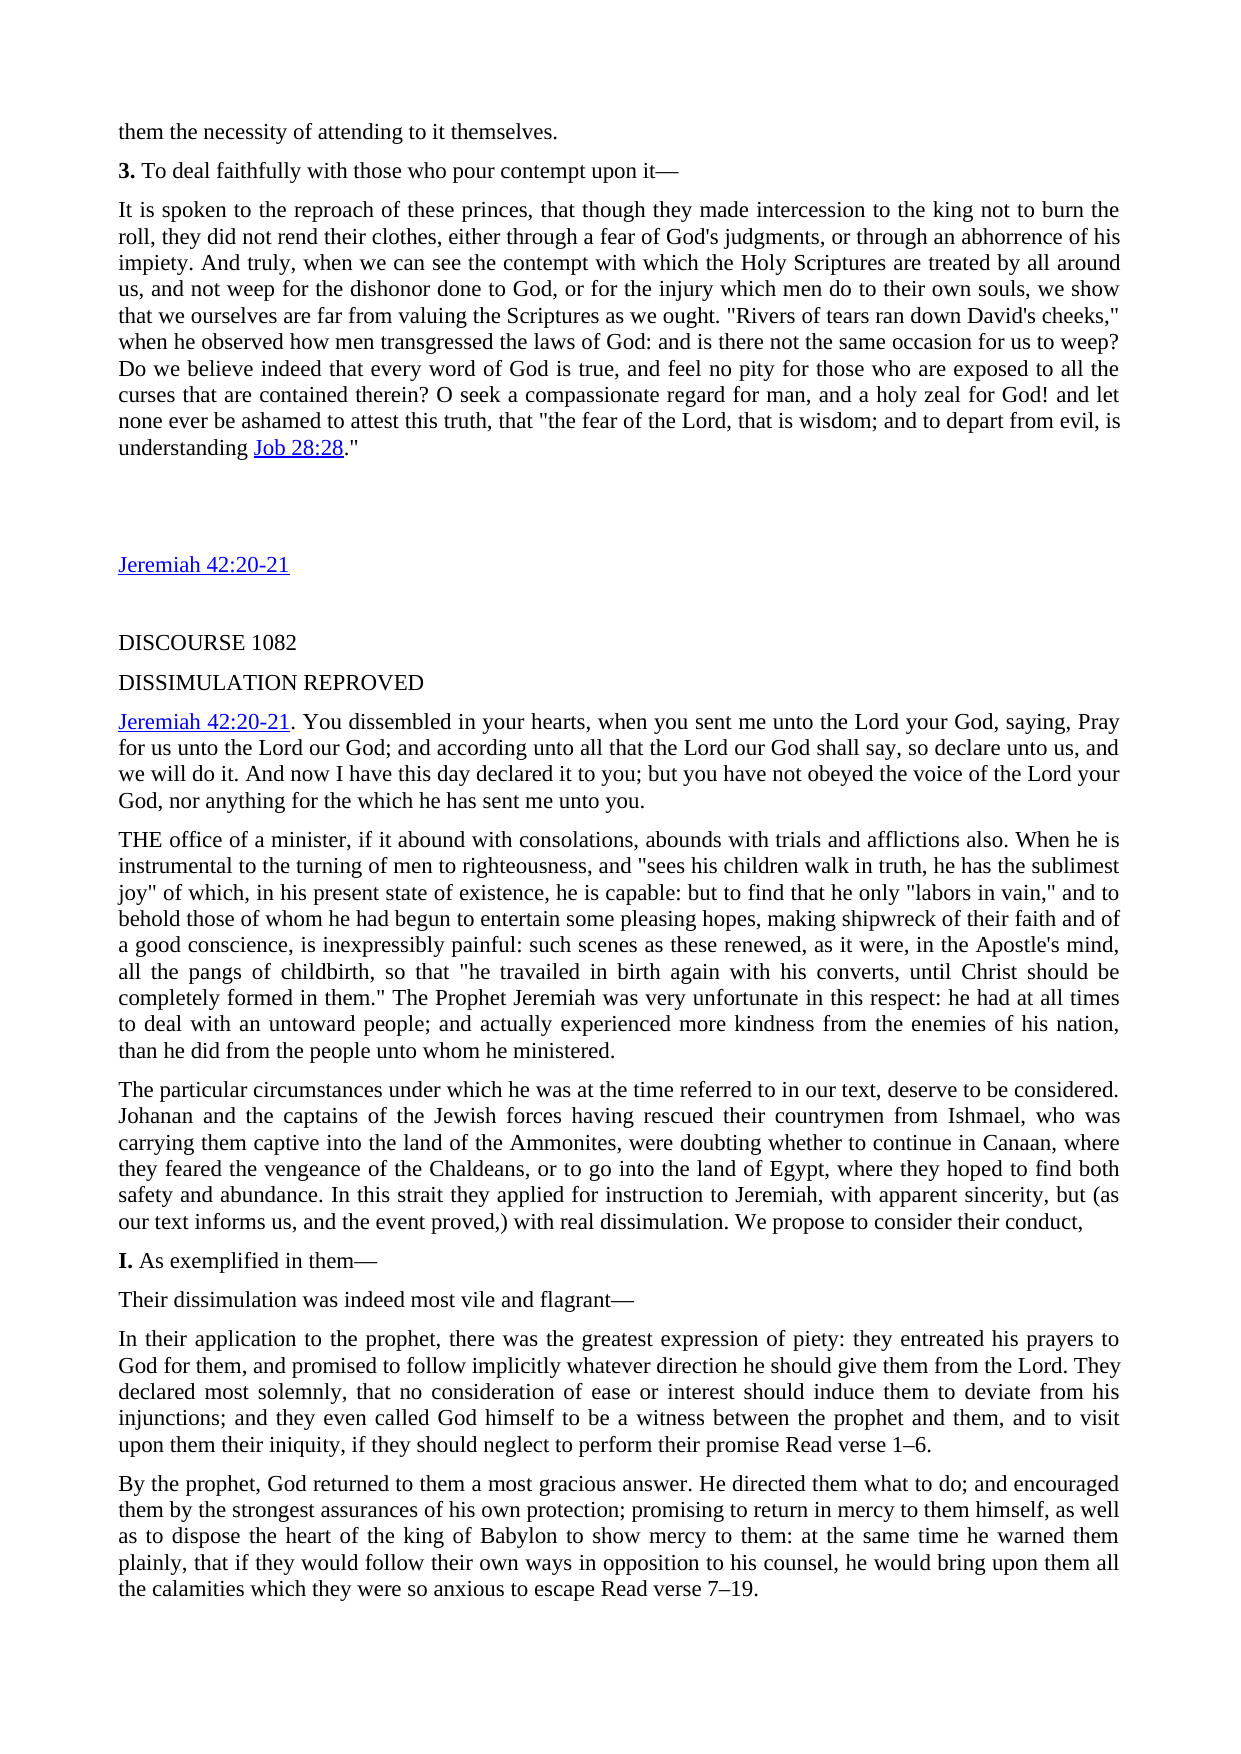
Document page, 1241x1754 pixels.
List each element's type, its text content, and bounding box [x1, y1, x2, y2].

text DISCOURSE 1082 [118, 629, 1122, 656]
text DISSIMULATION REPROVED [118, 669, 1122, 695]
text The particular circumstances under which he was at the time referred to in our text, deserve to be considered. Johanan and the captains of the Jewish forces having rescued their countrymen from Ishmael, who was carrying them captive into the land of the Ammonites, were doubting whether to continue in Canaan, where they feared the vengeance of the Chaldeans, or to go into the land of Egypt, where they hoped to find both safety and abundance. In this strait they applied for instruction to Jeremiah, with apparent sincerity, but (as our text informs us, and the event proved,) with real dissimulation. We propose to consider their conduct, [118, 1076, 1122, 1234]
text 3. To deal faithfully with those who pour contempt upon it— [118, 157, 1122, 184]
text I. As exemplified in them— [118, 1247, 1122, 1273]
text It is spoken to the reproach of these princes, that though they made intercession to the king not to burn the roll, they did not rend their clothes, either through a fear of God's judgments, or through an abhorrence of his impiety. And truly, when we can see the contempt with which the Holy Scriptures are treated by all around us, and not weep for the dishonor done to God, or for the injury which men do to their own souls, we show that we ourselves are far from valuing the Scriptures as we ought. "Rivers of tears ran down David's cheeks," when he observed how men transgressed the laws of God: and is there not the same occasion for us to weep? Do we believe indeed that every word of God is true, and feel no pity for those who are exposed to all the curses that are contained therein? O seek a compassionate regard for man, and a holy zeal for God! and let none ever be ashamed to attest this truth, that "the fear of the Lord, that is wisdom; and to depart from evil, is understanding Job 28:28." [118, 196, 1122, 460]
text THE office of a minister, if it abound with consolations, abounds with trials and afflictions also. When he is instrumental to the turning of men to righteousness, and "sees his children walk in truth, he has the sublimest joy" of which, in his present state of existence, he is capable: but to find that he only "labors in vain," and to behold those of whom he had begun to entertain some pleasing hopes, making shipwreck of their faith and of a good conscience, is inexpressibly painful: such scenes as these renewed, as it were, in the Apostle's mind, all the pangs of childbirth, so that "he travailed in birth again with his converts, until Christ should be completely formed in them." The Prophet Jeremiah was very unfortunate in this respect: he had at all times to deal with an untoward people; and actually experienced more kindness from the enemies of his nation, than he did from the people unto whom he ministered. [118, 826, 1122, 1063]
text Jeremiah 42:20-21. You dissembled in your hearts, when you sent me unto the Lord your God, saying, Pray for us unto the Lord our God; and according unto all that the Lord our God shall say, so declare unto us, and we will do it. And now I have this day declared it to you; but you have not obeyed the voice of the Lord your God, nor anything for the which he has sent me unto you. [118, 708, 1122, 813]
text Their dissimulation was indeed most vile and flagrant— [118, 1286, 1122, 1312]
text Jeremiah 42:20-21 [118, 551, 1122, 577]
text In their application to the prophet, there was the greatest expression of piety: they entreated his prayers to God for them, and promised to follow implicitly whatever direction he should give them from the Lord. They declared most solemnly, that no consideration of ease or interest should induce them to deviate from his injunctions; and they even called God himself to be a witness between the prophet and them, and to visit upon them their iniquity, if they should neglect to perform their promise Read verse 1–6. [118, 1325, 1122, 1457]
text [118, 118, 1122, 144]
text By the prophet, God returned to them a most gracious answer. He directed them what to do; and encouraged them by the strongest assurances of his own protection; promising to return in mercy to them himself, as well as to dispose the heart of the king of Babylon to show mercy to them: at the same time he warned them plainly, that if they would follow their own ways in opposition to his counsel, he would bring upon them all the calamities which they were so anxious to escape Read verse 7–19. [118, 1470, 1122, 1602]
